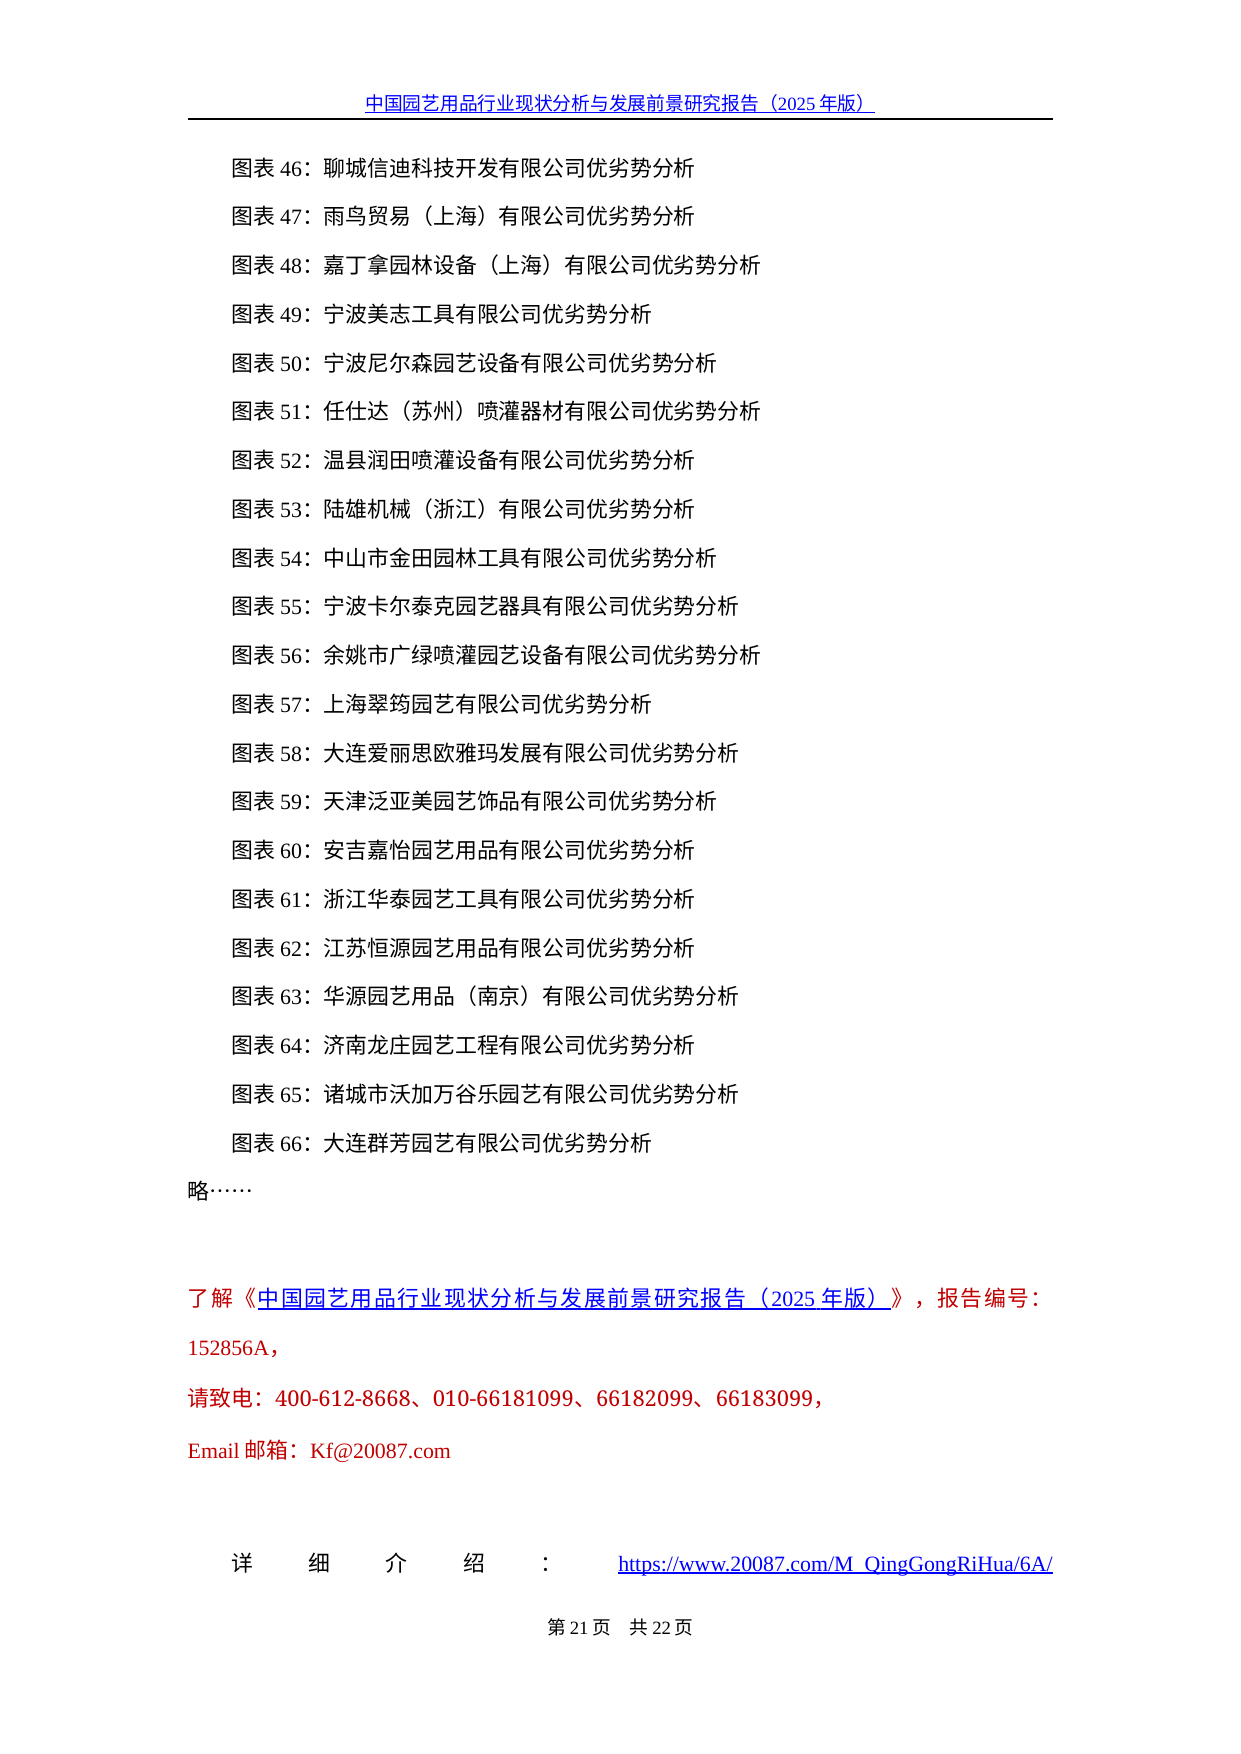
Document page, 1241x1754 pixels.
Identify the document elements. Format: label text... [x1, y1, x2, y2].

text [187, 1545, 1053, 1578]
text 请致电：400-612-8668、010-66181099、66182099、66183099， [187, 1381, 1053, 1413]
text Email邮箱：Kf@20087.com [187, 1432, 1053, 1465]
text 了解《中国园艺用品行业现状分析与发展前景研究报告（2025年版）》，报告编号：152856A， [187, 1280, 1053, 1362]
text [187, 150, 1053, 1206]
